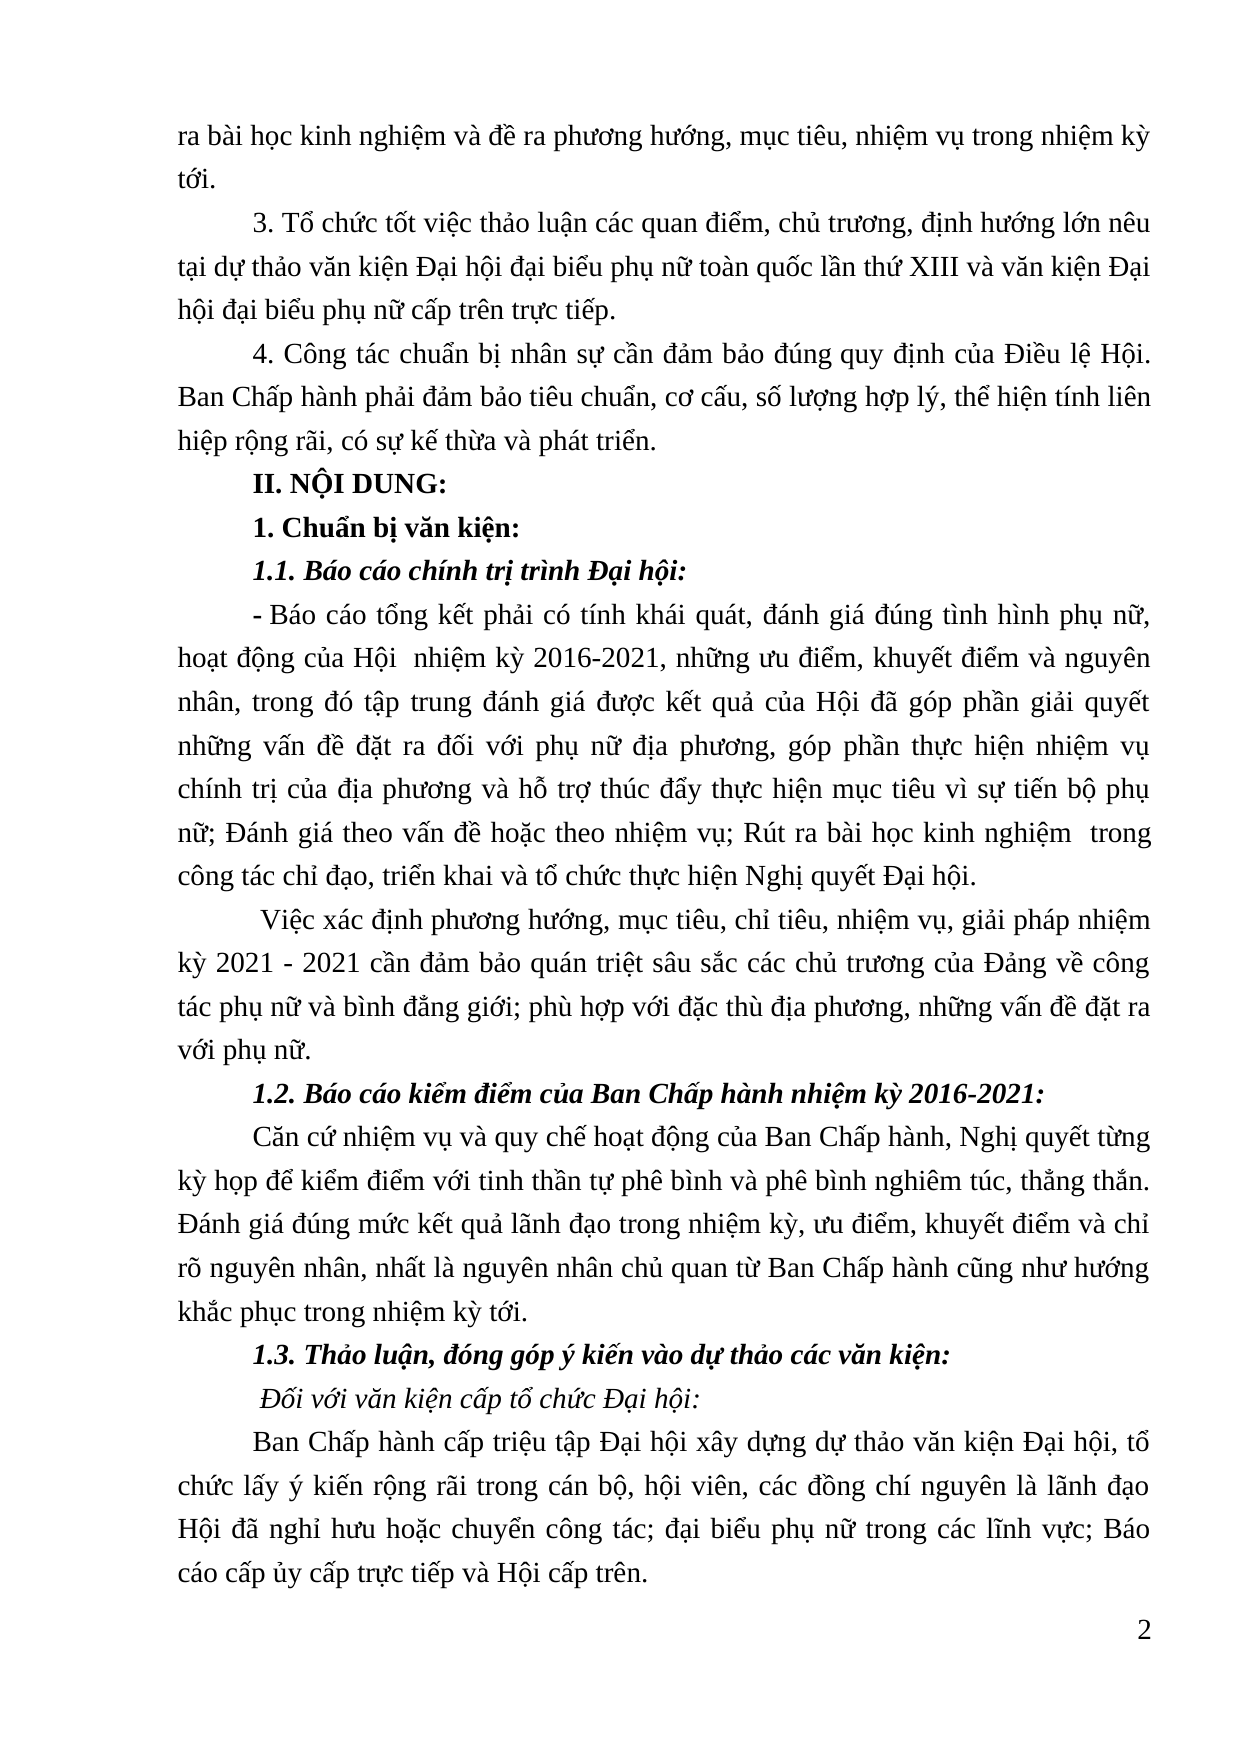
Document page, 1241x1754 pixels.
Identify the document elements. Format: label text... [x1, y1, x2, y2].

text Việc xác định phương hướng, mục tiêu, chỉ tiêu, nhiệm vụ, giải pháp nhiệm kỳ 2021 - 2021 cần đảm bảo quán triệt sâu sắc các chủ trương của Đảng về công tác phụ nữ và bình đẳng giới; phù hợp với đặc thù địa phương, những vấn đề đặt ra với phụ nữ. [177, 902, 1152, 1066]
text 4. Công tác chuẩn bị nhân sự cần đảm bảo đúng quy định của Điều lệ Hội. Ban Chấp hành phải đảm bảo tiêu chuẩn, cơ cấu, số lượng hợp lý, thể hiện tính liên hiệp rộng rãi, có sự kế thừa và phát triển. [177, 336, 1152, 456]
text 3. Tổ chức tốt việc thảo luận các quan điểm, chủ trương, định hướng lớn nêu tại dự thảo văn kiện Đại hội đại biểu phụ nữ toàn quốc lần thứ XIII và văn kiện Đại hội đại biểu phụ nữ cấp trên trực tiếp. [177, 205, 1152, 326]
text 1.3. Thảo luận, đóng góp ý kiến vào dự thảo các văn kiện: [177, 1337, 1152, 1371]
text 1.2. Báo cáo kiểm điểm của Ban Chấp hành nhiệm kỳ 2016-2021: [177, 1076, 1152, 1109]
text 1. Chuẩn bị văn kiện: [177, 510, 1152, 543]
text II. NỘI DUNG: [177, 466, 1152, 500]
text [177, 118, 1152, 195]
text - Báo cáo tổng kết phải có tính khái quát, đánh giá đúng tình hình phụ nữ, hoạt động của Hội nhiệm kỳ 2016-2021, những ưu điểm, khuyết điểm và nguyên nhân, trong đó tập trung đánh giá được kết quả của Hội đã góp phần giải quyết những vấn đề đặt ra đối với phụ nữ địa phương, góp phần thực hiện nhiệm vụ chính trị của địa phương và hỗ trợ thúc đẩy thực hiện mục tiêu vì sự tiến bộ phụ nữ; Đánh giá theo vấn đề hoặc theo nhiệm vụ; Rút ra bài học kinh nghiệm trong công tác chỉ đạo, triển khai và tổ chức thực hiện Nghị quyết Đại hội. [177, 597, 1152, 892]
text 1.1. Báo cáo chính trị trình Đại hội: [177, 553, 1152, 587]
text Ban Chấp hành cấp triệu tập Đại hội xây dựng dự thảo văn kiện Đại hội, tổ chức lấy ý kiến rộng rãi trong cán bộ, hội viên, các đồng chí nguyên là lãnh đạo Hội đã nghỉ hưu hoặc chuyển công tác; đại biểu phụ nữ trong các lĩnh vực; Báo cáo cấp ủy cấp trực tiếp và Hội cấp trên. [177, 1424, 1152, 1588]
text Đối với văn kiện cấp tổ chức Đại hội: [177, 1381, 1152, 1414]
text Căn cứ nhiệm vụ và quy chế hoạt động của Ban Chấp hành, Nghị quyết từng kỳ họp để kiểm điểm với tinh thần tự phê bình và phê bình nghiêm túc, thẳng thắn. Đánh giá đúng mức kết quả lãnh đạo trong nhiệm kỳ, ưu điểm, khuyết điểm và chỉ rõ nguyên nhân, nhất là nguyên nhân chủ quan từ Ban Chấp hành cũng như hướng khắc phục trong nhiệm kỳ tới. [177, 1119, 1152, 1327]
